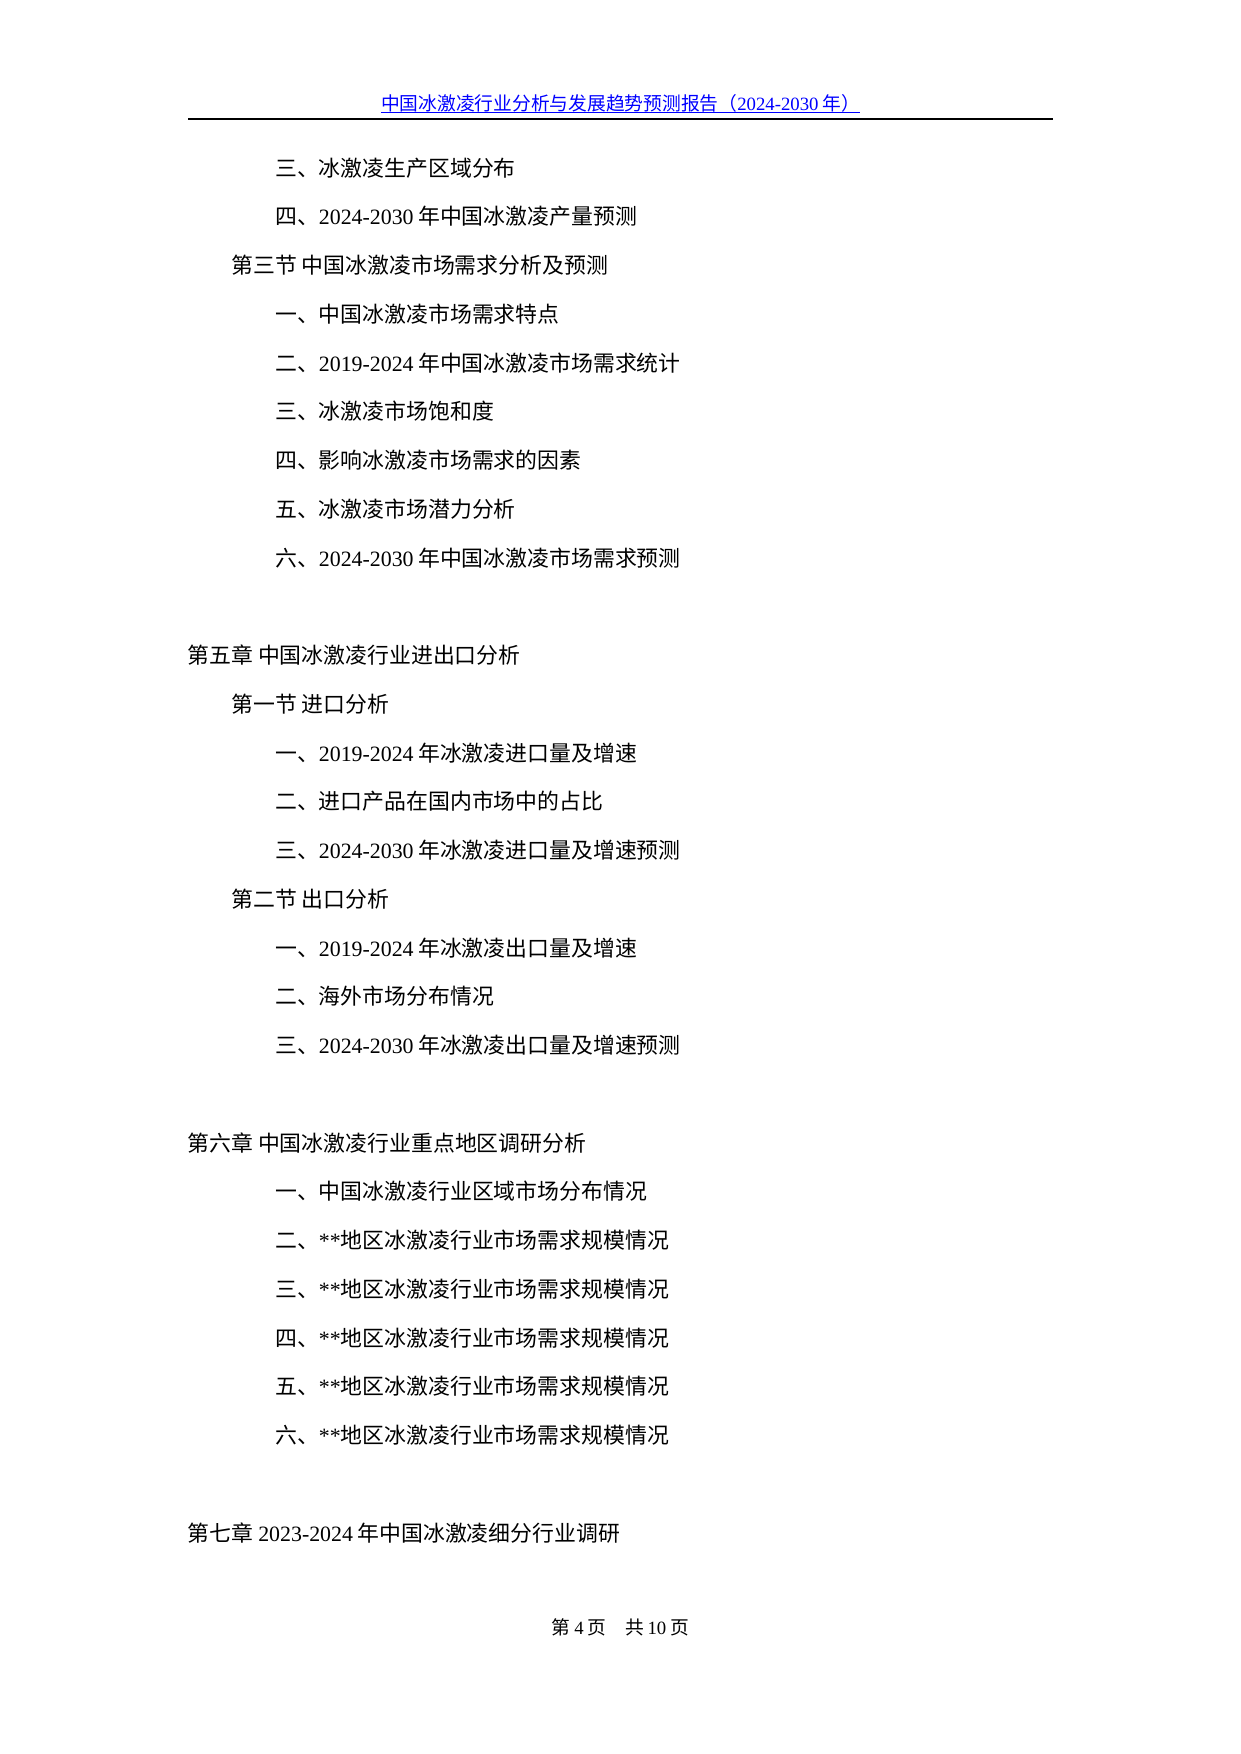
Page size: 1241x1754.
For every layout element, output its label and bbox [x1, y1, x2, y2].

text [187, 150, 1053, 1548]
